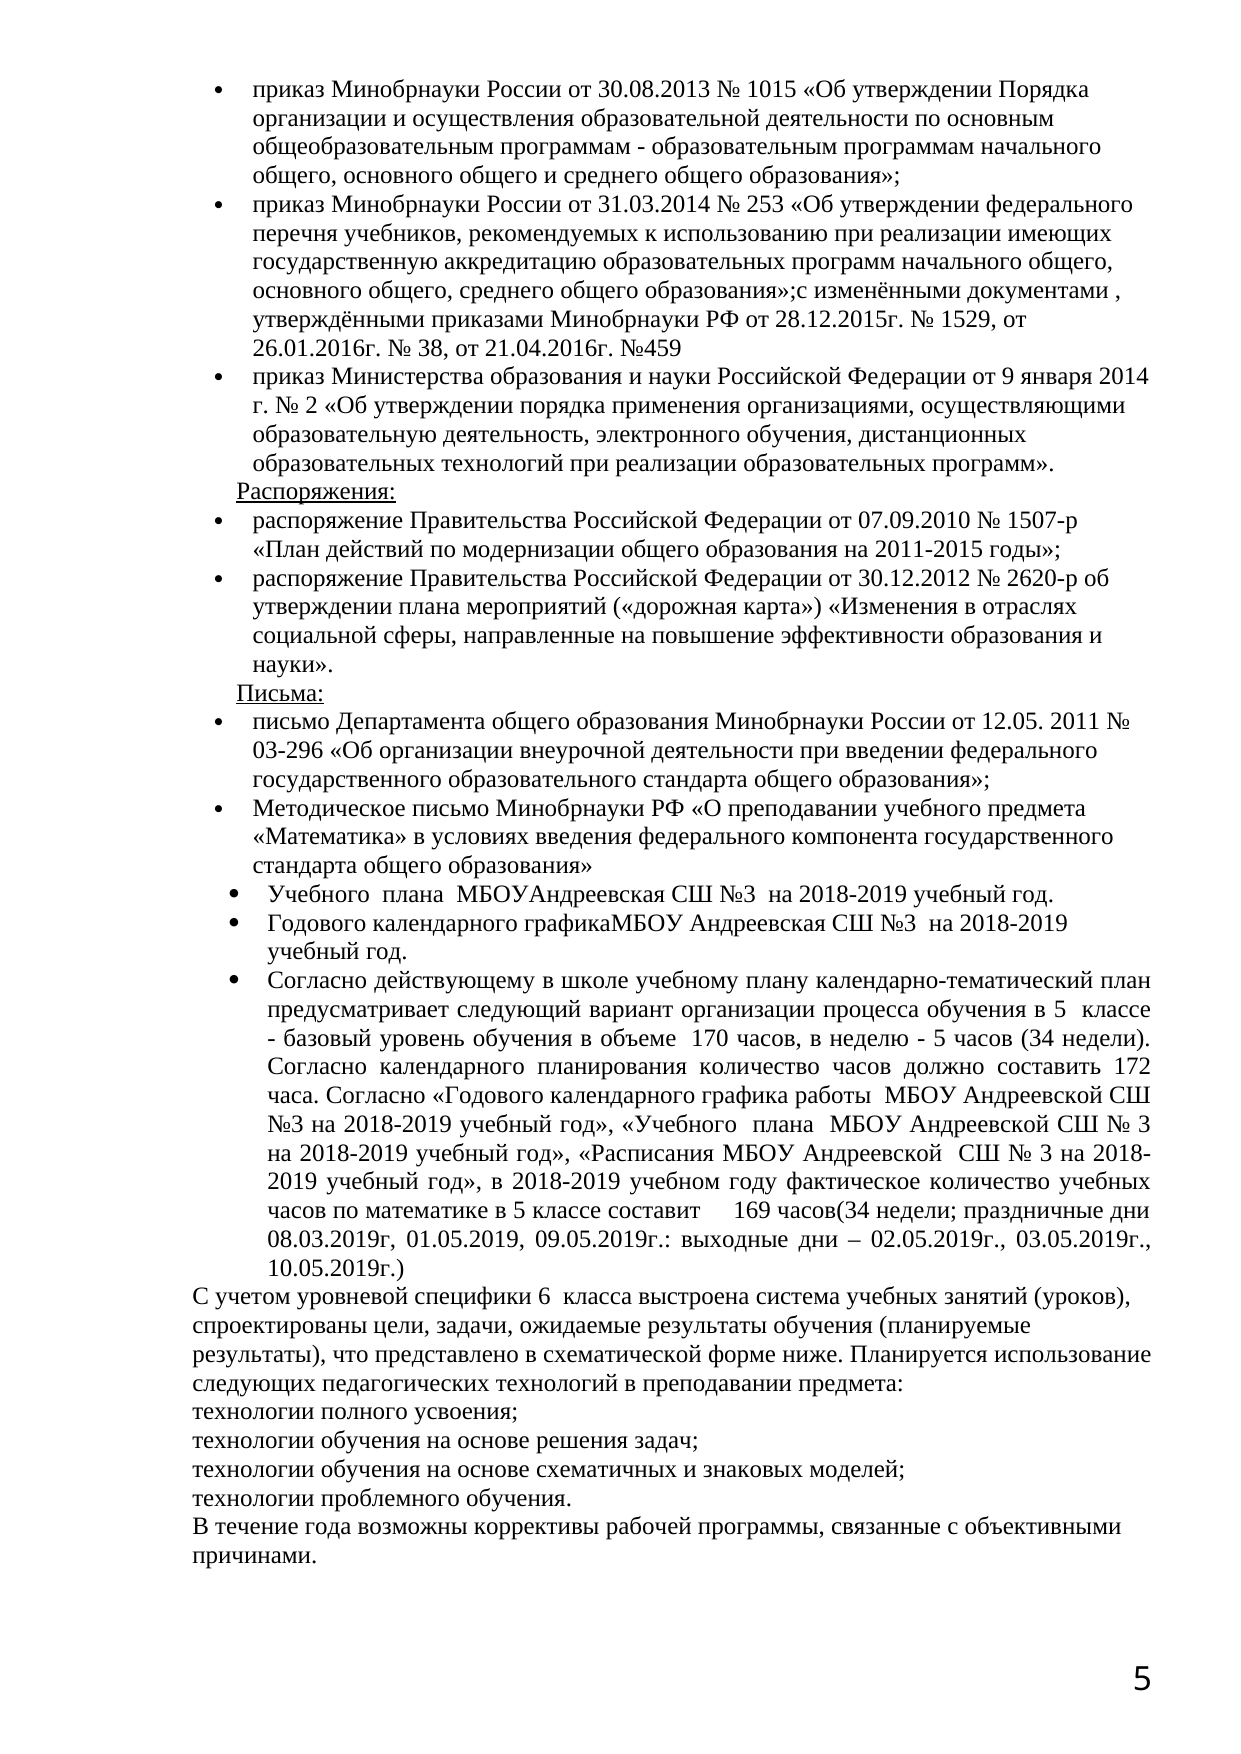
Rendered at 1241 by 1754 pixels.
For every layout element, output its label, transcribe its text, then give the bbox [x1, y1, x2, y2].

list распоряжение Правительства Российской Федерации от 07.09.2010 № 1507-р «План действий по модернизации общего образования на 2011-2015 годы»; [215, 505, 1152, 563]
list письмо Департамента общего образования Минобрнауки России от 12.05. 2011 № 03-296 «Об организации внеурочной деятельности при введении федерального государственного образовательного стандарта общего образования»; [215, 706, 1152, 793]
text В течение года возможны коррективы рабочей программы, связанные с объективными причинами. [192, 1511, 1152, 1569]
text Письма: [162, 678, 1152, 706]
text Распоряжения: [162, 476, 1152, 505]
list распоряжение Правительства Российской Федерации от 30.12.2012 № 2620-р об утверждении плана мероприятий («дорожная карта») «Изменения в отраслях социальной сферы, направленные на повышение эффективности образования и науки». [215, 563, 1152, 678]
list Методическое письмо Минобрнауки РФ «О преподавании учебного предмета «Математика» в условиях введения федерального компонента государственного стандарта общего образования» [215, 793, 1152, 879]
text технологии полного усвоения; [192, 1396, 1152, 1425]
list приказ Минобрнауки России от 30.08.2013 № 1015 «Об утверждении Порядка организации и осуществления образовательной деятельности по основным общеобразовательным программам - образовательным программам начального общего, основного общего и среднего общего образования»; [215, 74, 1152, 189]
list приказ Министерства образования и науки Российской Федерации от 9 января 2014 г. № 2 «Об утверждении порядка применения организациями, осуществляющими образовательную деятельность, электронного обучения, дистанционных образовательных технологий при реализации образовательных программ». [215, 361, 1152, 476]
list Согласно действующему в школе учебному плану календарно-тематический план предусматривает следующий вариант организации процесса обучения в 5 классе - базовый уровень обучения в объеме 170 часов, в неделю - 5 часов (34 недели). Согласно календарного планирования количество часов должно составить 172 часа. Согласно «Годового календарного графика работы МБОУ Андреевской СШ №3 на 2018-2019 учебный год», «Учебного плана МБОУ Андреевской СШ № 3 на 2018-2019 учебный год», «Расписания МБОУ Андреевской СШ № 3 на 2018-2019 учебный год», в 2018-2019 учебном году фактическое количество учебных часов по математике в 5 классе составит 169 часов(34 недели; праздничные дни 08.03.2019г, 01.05.2019, 09.05.2019г.: выходные дни – 02.05.2019г., 03.05.2019г., 10.05.2019г.) [229, 965, 1152, 1281]
list приказ Минобрнауки России от 31.03.2014 № 253 «Об утверждении федерального перечня учебников, рекомендуемых к использованию при реализации имеющих государственную аккредитацию образовательных программ начального общего, основного общего, среднего общего образования»;с изменёнными документами , утверждёнными приказами Минобрнауки РФ от 28.12.2015г. № 1529, от 26.01.2016г. № 38, от 21.04.2016г. №459 [215, 189, 1152, 361]
text технологии проблемного обучения. [192, 1483, 1152, 1511]
list Учебного плана МБОУАндреевская СШ №3 на 2018-2019 учебный год. [229, 879, 1152, 908]
text технологии обучения на основе решения задач; [192, 1425, 1152, 1454]
text С учетом уровневой специфики 6 класса выстроена система учебных занятий (уроков), спроектированы цели, задачи, ожидаемые результаты обучения (планируемые результаты), что представлено в схематической форме ниже. Планируется использование следующих педагогических технологий в преподавании предмета: [192, 1281, 1152, 1396]
text технологии обучения на основе схематичных и знаковых моделей; [192, 1454, 1152, 1483]
list Годового календарного графикаМБОУ Андреевская СШ №3 на 2018-2019 учебный год. [229, 908, 1152, 965]
